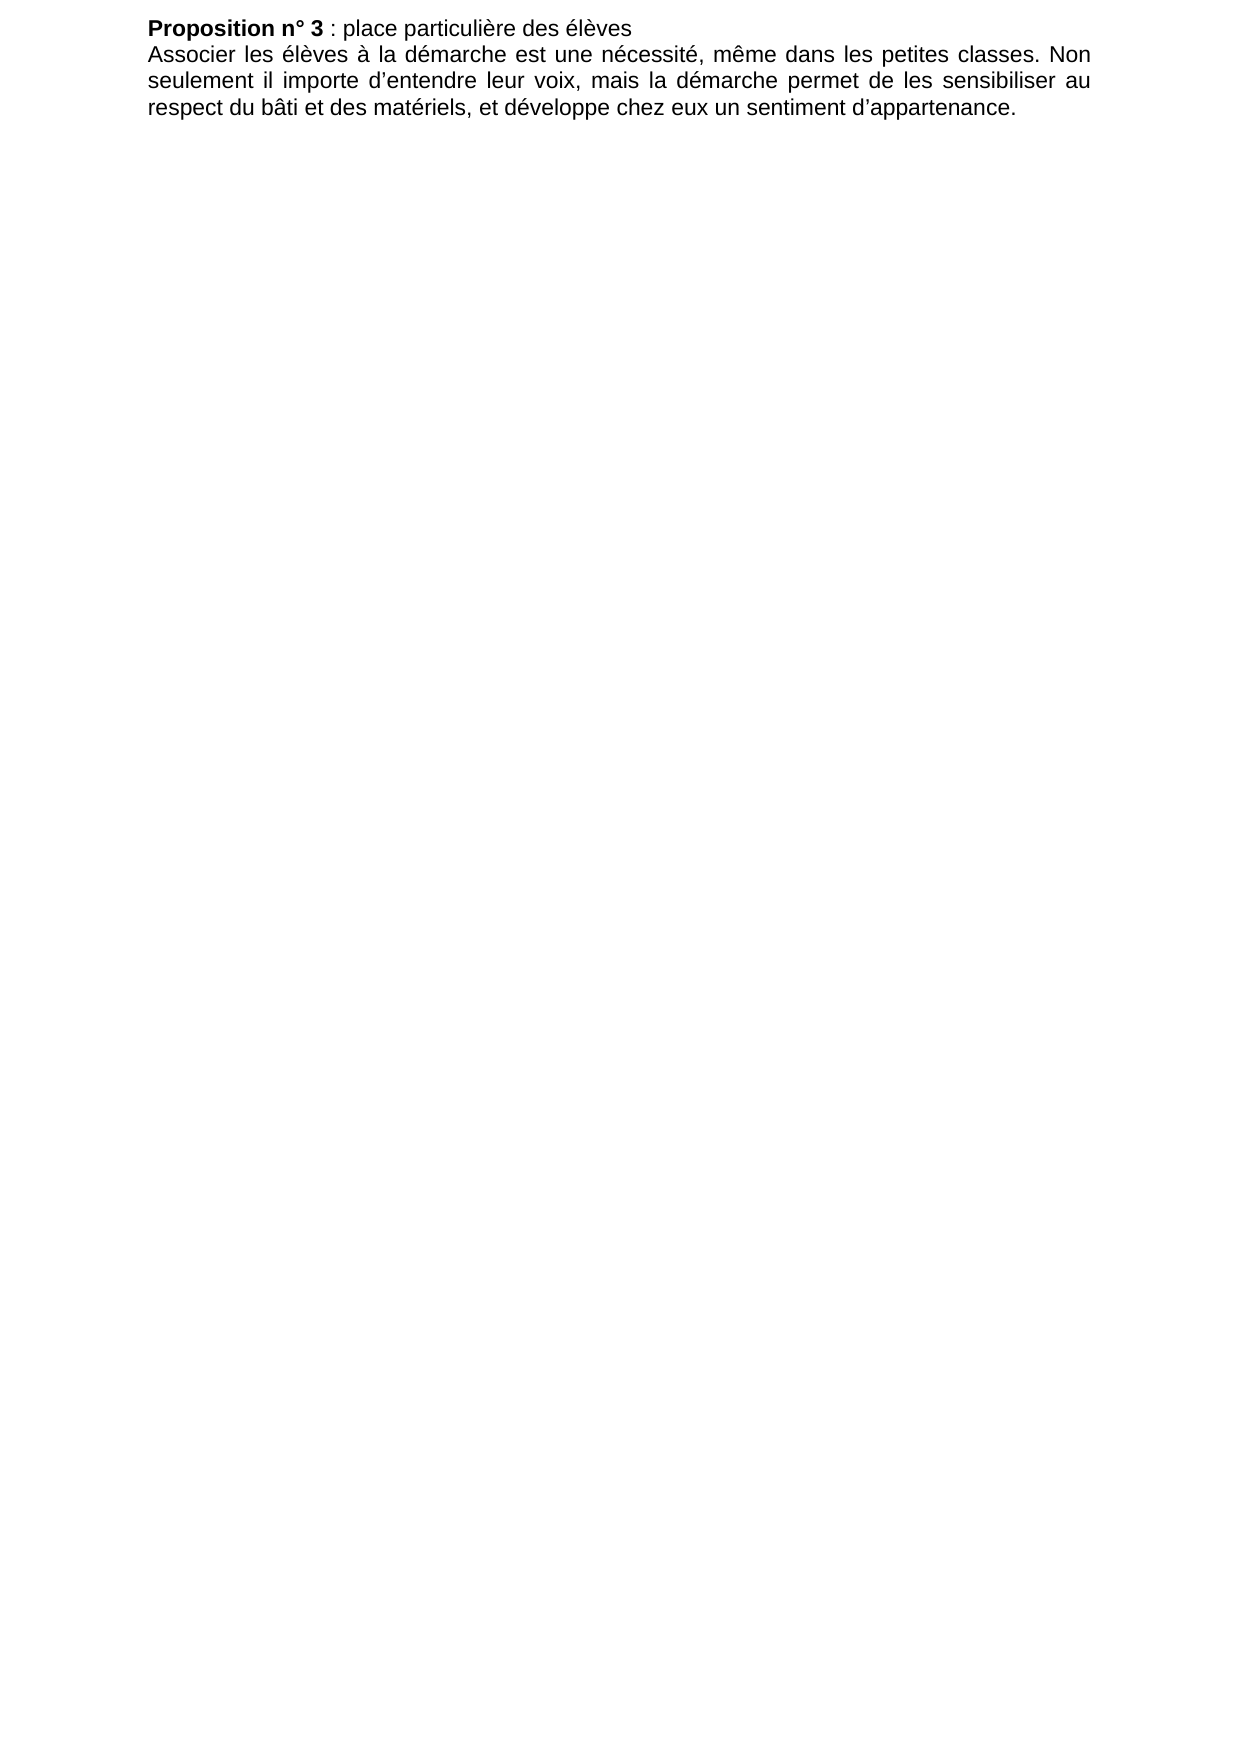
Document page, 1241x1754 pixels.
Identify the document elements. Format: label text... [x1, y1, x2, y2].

text Proposition n° 3 : place particulière des élèves [148, 15, 1093, 41]
text Associer les élèves à la démarche est une nécessité, même dans les petites classes. Non seulement il importe d’entendre leur voix, mais la démarche permet de les sensibiliser au respect du bâti et des matériels, et développe chez eux un sentiment d’appartenance. [148, 41, 1093, 120]
